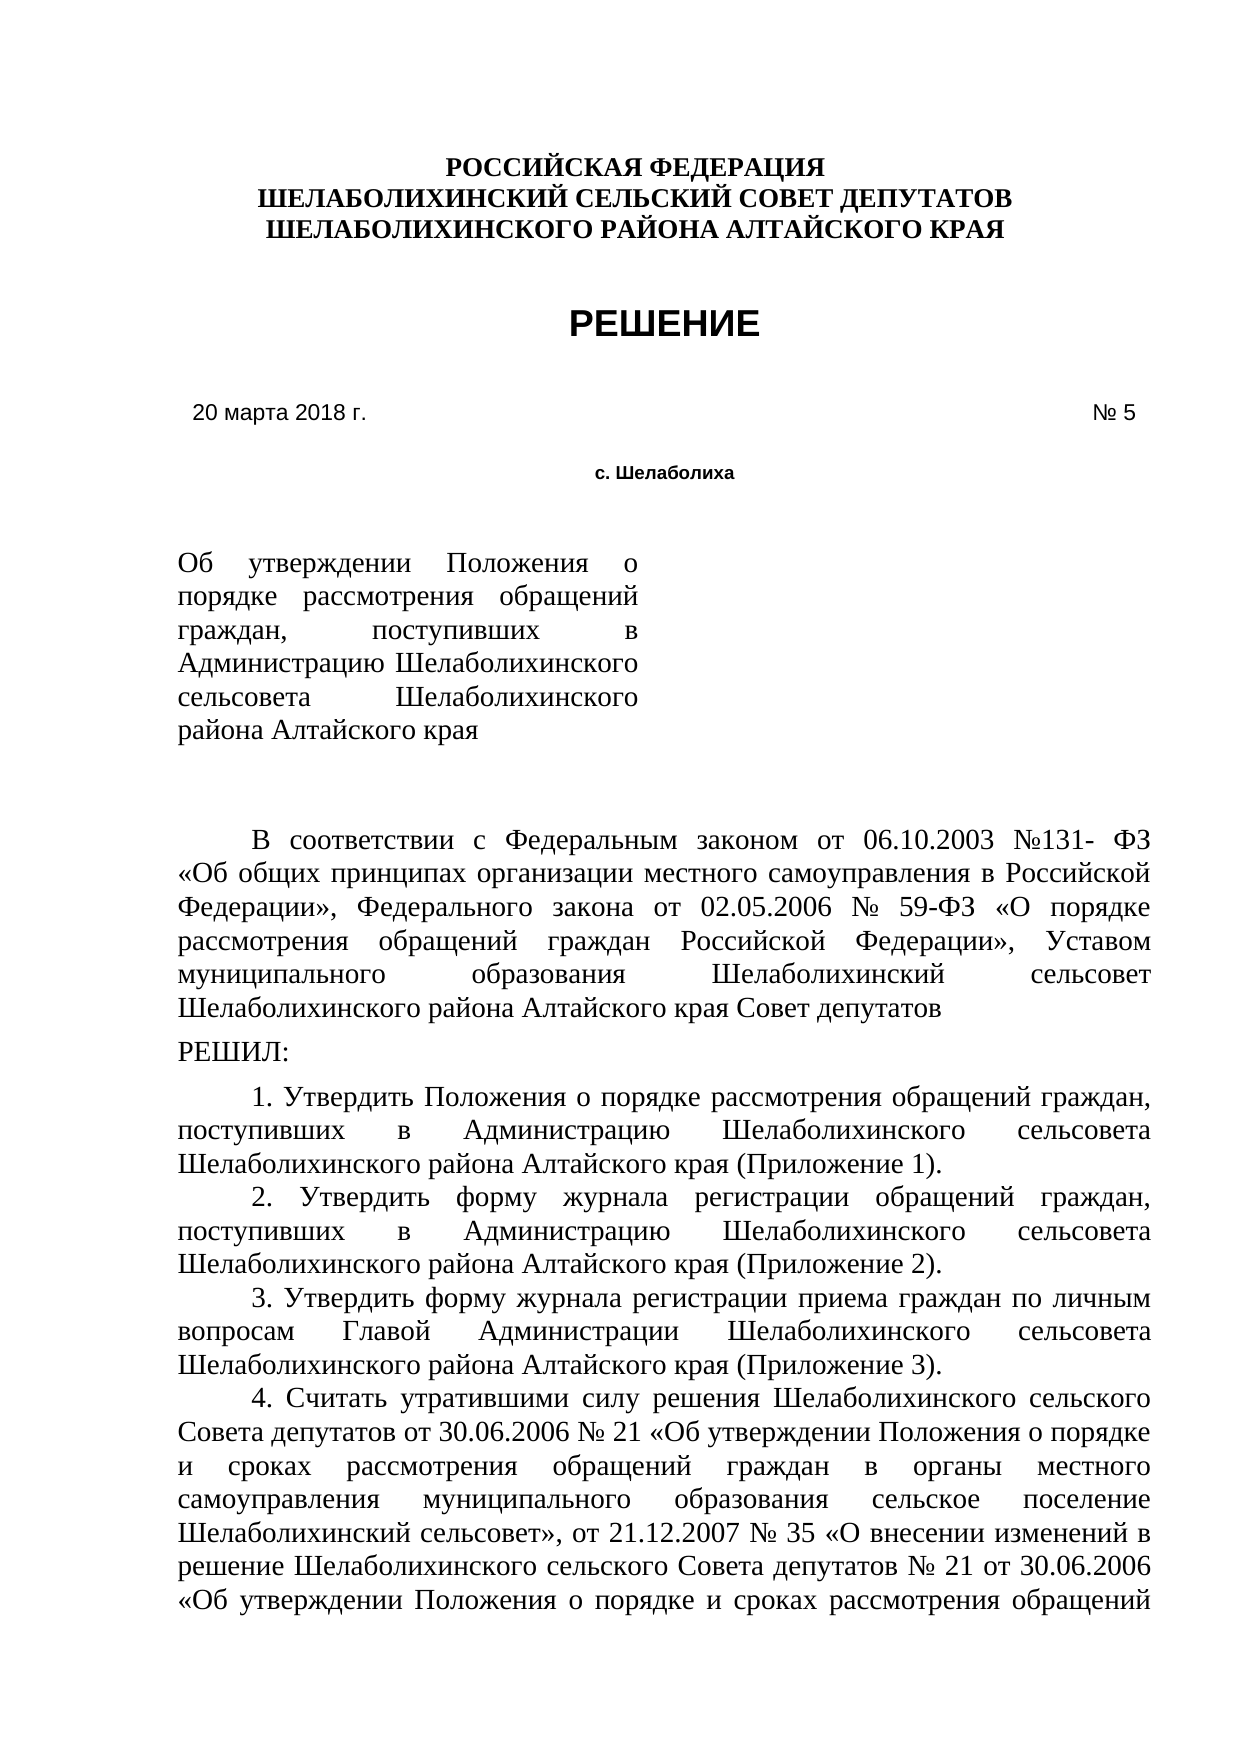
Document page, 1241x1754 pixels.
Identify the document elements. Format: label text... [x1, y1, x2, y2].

text 3. Утвердить форму журнала регистрации приема граждан по личным вопросам Главой Администрации Шелаболихинского сельсовета Шелаболихинского района Алтайского края (Приложение 3). [177, 1280, 1152, 1381]
text 20 марта 2018 г. № 5 [177, 400, 1152, 425]
text РЕШЕНИЕ [177, 306, 1152, 344]
text 1. Утвердить Положения о порядке рассмотрения обращений граждан, поступивших в Администрацию Шелаболихинского сельсовета Шелаболихинского района Алтайского края (Приложение 1). [177, 1079, 1152, 1179]
text ШЕЛАБОЛИХИНСКИЙ СЕЛЬСКИЙ СОВЕТ ДЕПУТАТОВ ШЕЛАБОЛИХИНСКОГО РАЙОНА АЛТАЙСКОГО КРАЯ [177, 182, 1093, 244]
text с. Шелаболиха [177, 466, 1152, 483]
table_header Об утверждении Положения о порядке рассмотрения обращений граждан, поступивших в Администрацию Шелаболихинского сельсовета Шелаболихинского района Алтайского края [166, 545, 650, 789]
text РЕШИЛ: [177, 1034, 1152, 1068]
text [177, 1381, 1152, 1615]
text В соответствии с Федеральным законом от 06.10.2003 №131- ФЗ «Об общих принципах организации местного самоуправления в Российской Федерации», Федерального закона от 02.05.2006 № 59-ФЗ «О порядке рассмотрения обращений граждан Российской Федерации», Уставом муниципального образования Шелаболихинский сельсовет Шелаболихинского района Алтайского края Совет депутатов [177, 822, 1152, 1023]
text РОССИЙСКАЯ ФЕДЕРАЦИЯ [177, 151, 1093, 182]
text 2. Утвердить форму журнала регистрации обращений граждан, поступивших в Администрацию Шелаболихинского сельсовета Шелаболихинского района Алтайского края (Приложение 2). [177, 1179, 1152, 1280]
